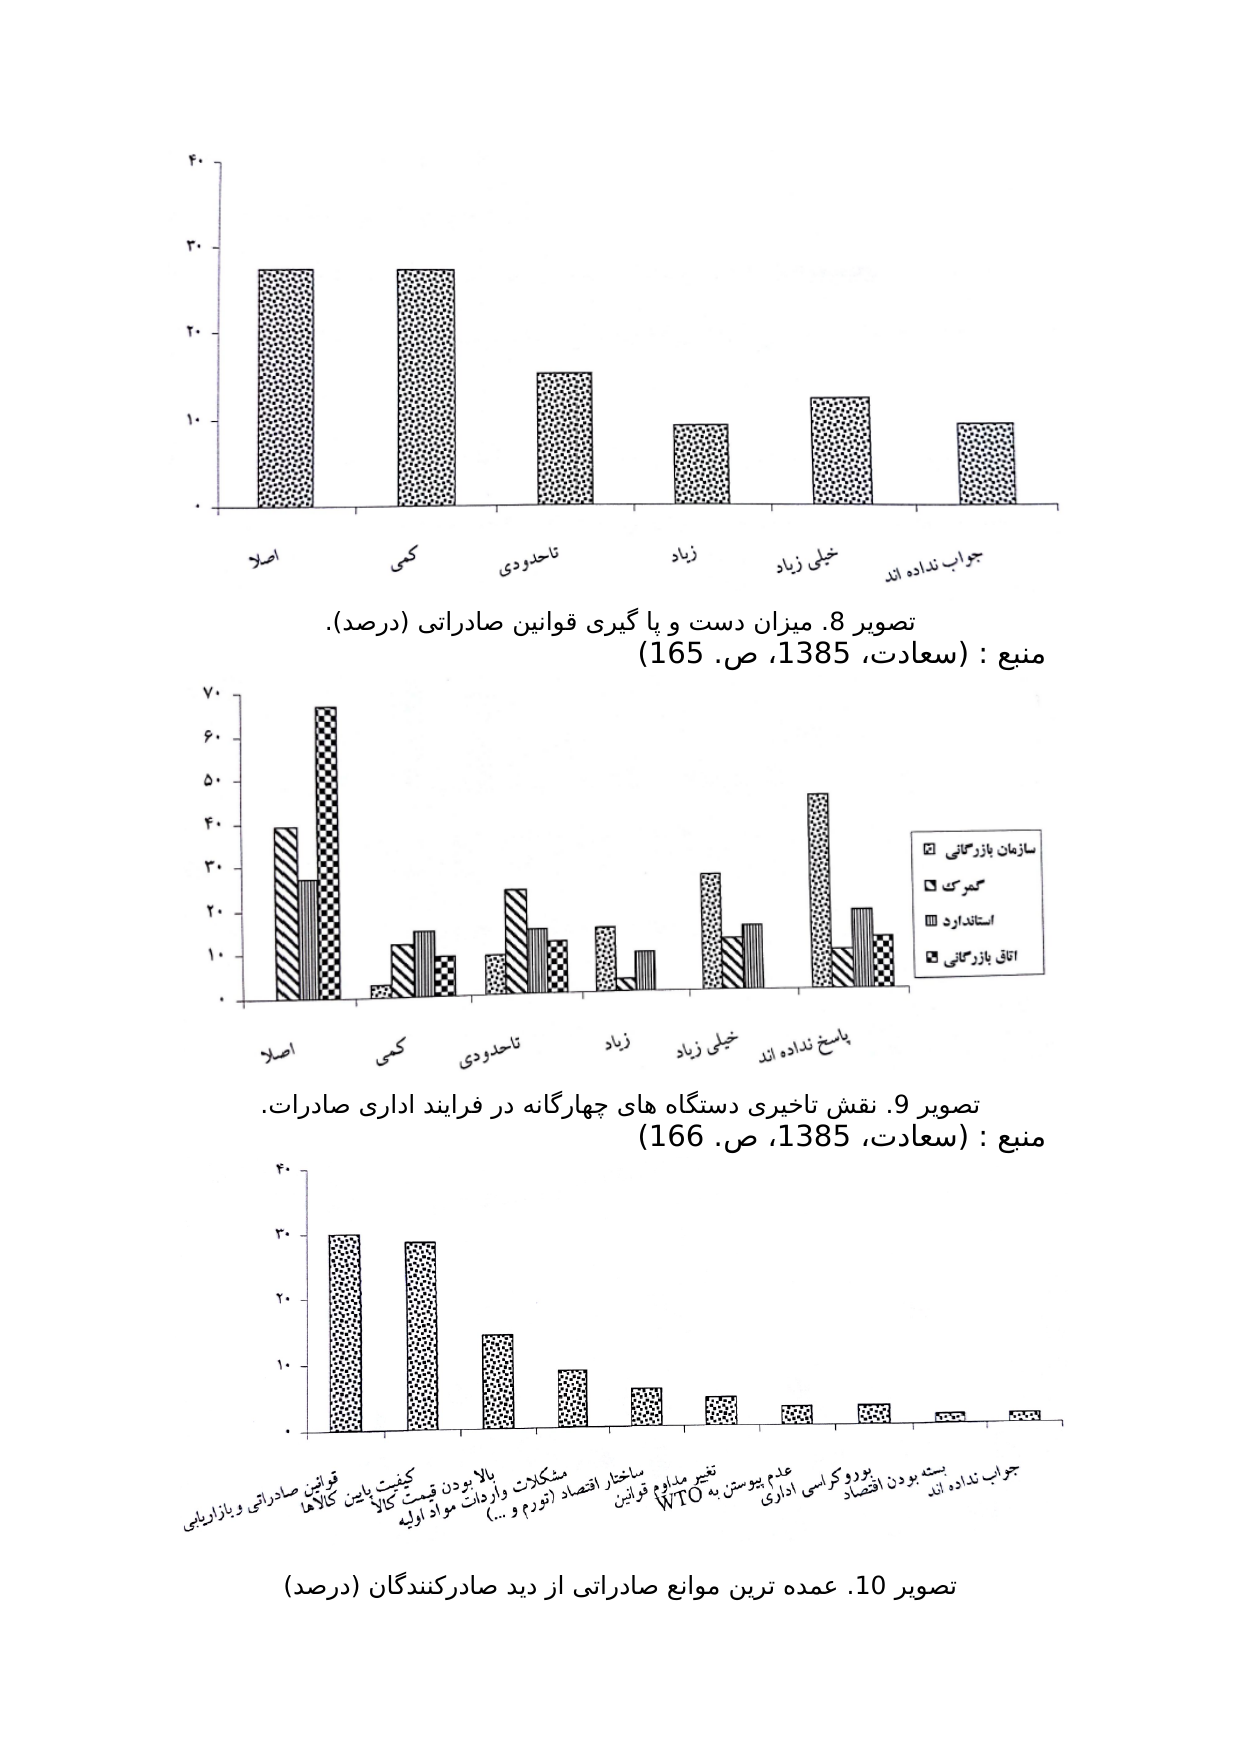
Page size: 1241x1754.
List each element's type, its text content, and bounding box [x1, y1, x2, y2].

picture [167, 150, 1073, 602]
picture [183, 675, 1057, 1073]
text تصویر 9. نقش تاخیری دستگاه های چهارگانه در فرایند اداری صادرات. [150, 1090, 1090, 1119]
list منبع : (سعادت، 1385، ص. 166) [150, 1119, 1056, 1153]
text تصویر 10. عمده ترین موانع صادراتی از دید صادرکنندگان (درصد) [150, 1571, 1090, 1600]
text تصویر 8. میزان دست و پا گیری قوانین صادراتی (درصد). [150, 607, 1090, 636]
list منبع : (سعادت، 1385، ص. 165) [150, 636, 1056, 670]
picture [171, 1157, 1069, 1554]
